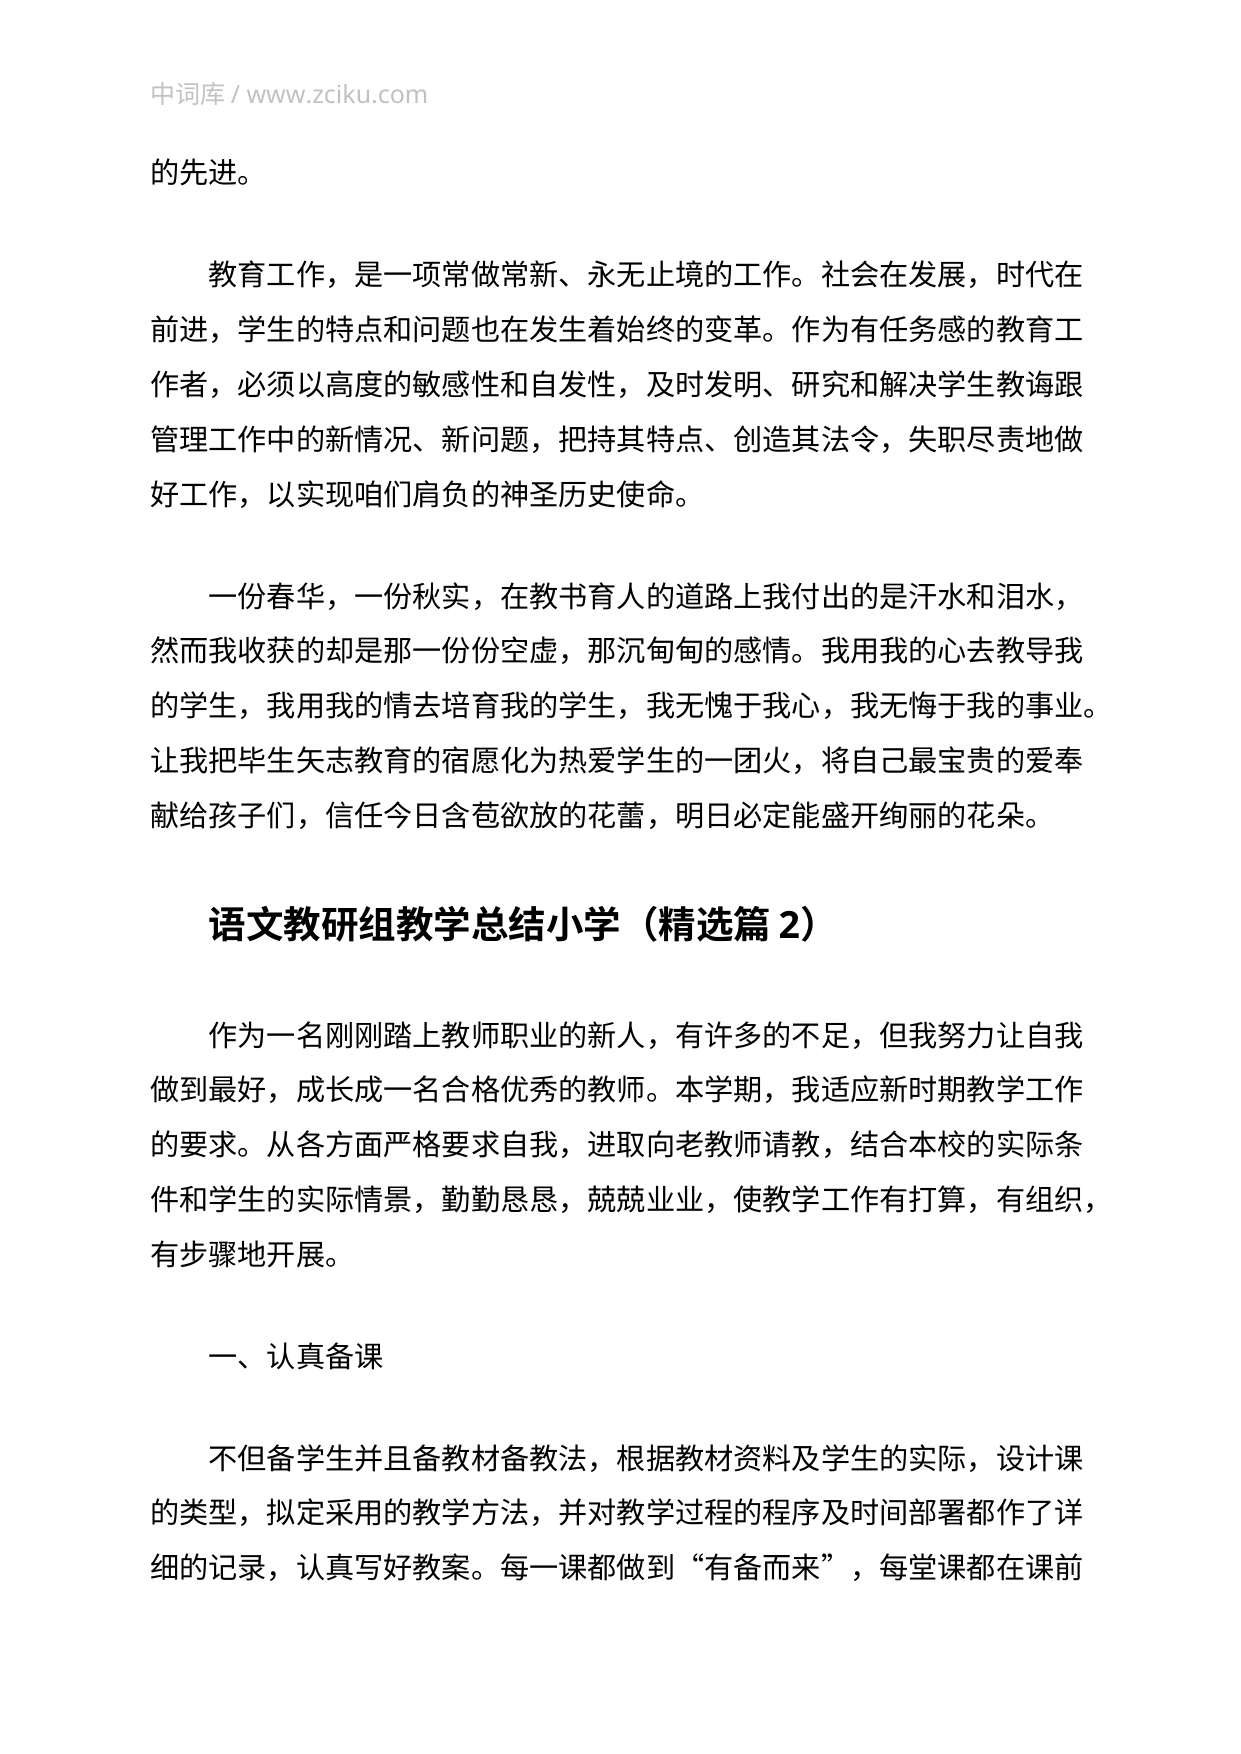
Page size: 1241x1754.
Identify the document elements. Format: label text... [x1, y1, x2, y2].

text 作为一名刚刚踏上教师职业的新人，有许多的不足，但我努力让自我做到最好，成长成一名合格优秀的教师。本学期，我适应新时期教学工作的要求。从各方面严格要求自我，进取向老教师请教，结合本校的实际条件和学生的实际情景，勤勤恳恳，兢兢业业，使教学工作有打算，有组织，有步骤地开展。 [150, 1012, 1090, 1274]
text 教育工作，是一项常做常新、永无止境的工作。社会在发展，时代在前进，学生的特点和问题也在发生着始终的变革。作为有任务感的教育工作者，必须以高度的敏感性和自发性，及时发明、研究和解决学生教诲跟管理工作中的新情况、新问题，把持其特点、创造其法令，失职尽责地做好工作，以实现咱们肩负的神圣历史使命。 [150, 252, 1090, 514]
text 一份春华，一份秋实，在教书育人的道路上我付出的是汗水和泪水，然而我收获的却是那一份份空虚，那沉甸甸的感情。我用我的心去教导我的学生，我用我的情去培育我的学生，我无愧于我心，我无悔于我的事业。让我把毕生矢志教育的宿愿化为热爱学生的一团火，将自己最宝贵的爱奉献给孩子们，信任今日含苞欲放的花蕾，明日必定能盛开绚丽的花朵。 [150, 573, 1090, 835]
text 语文教研组教学总结小学（精选篇2） [150, 894, 1090, 949]
text 一、认真备课 [150, 1333, 1090, 1376]
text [150, 1435, 1090, 1587]
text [150, 150, 1090, 192]
